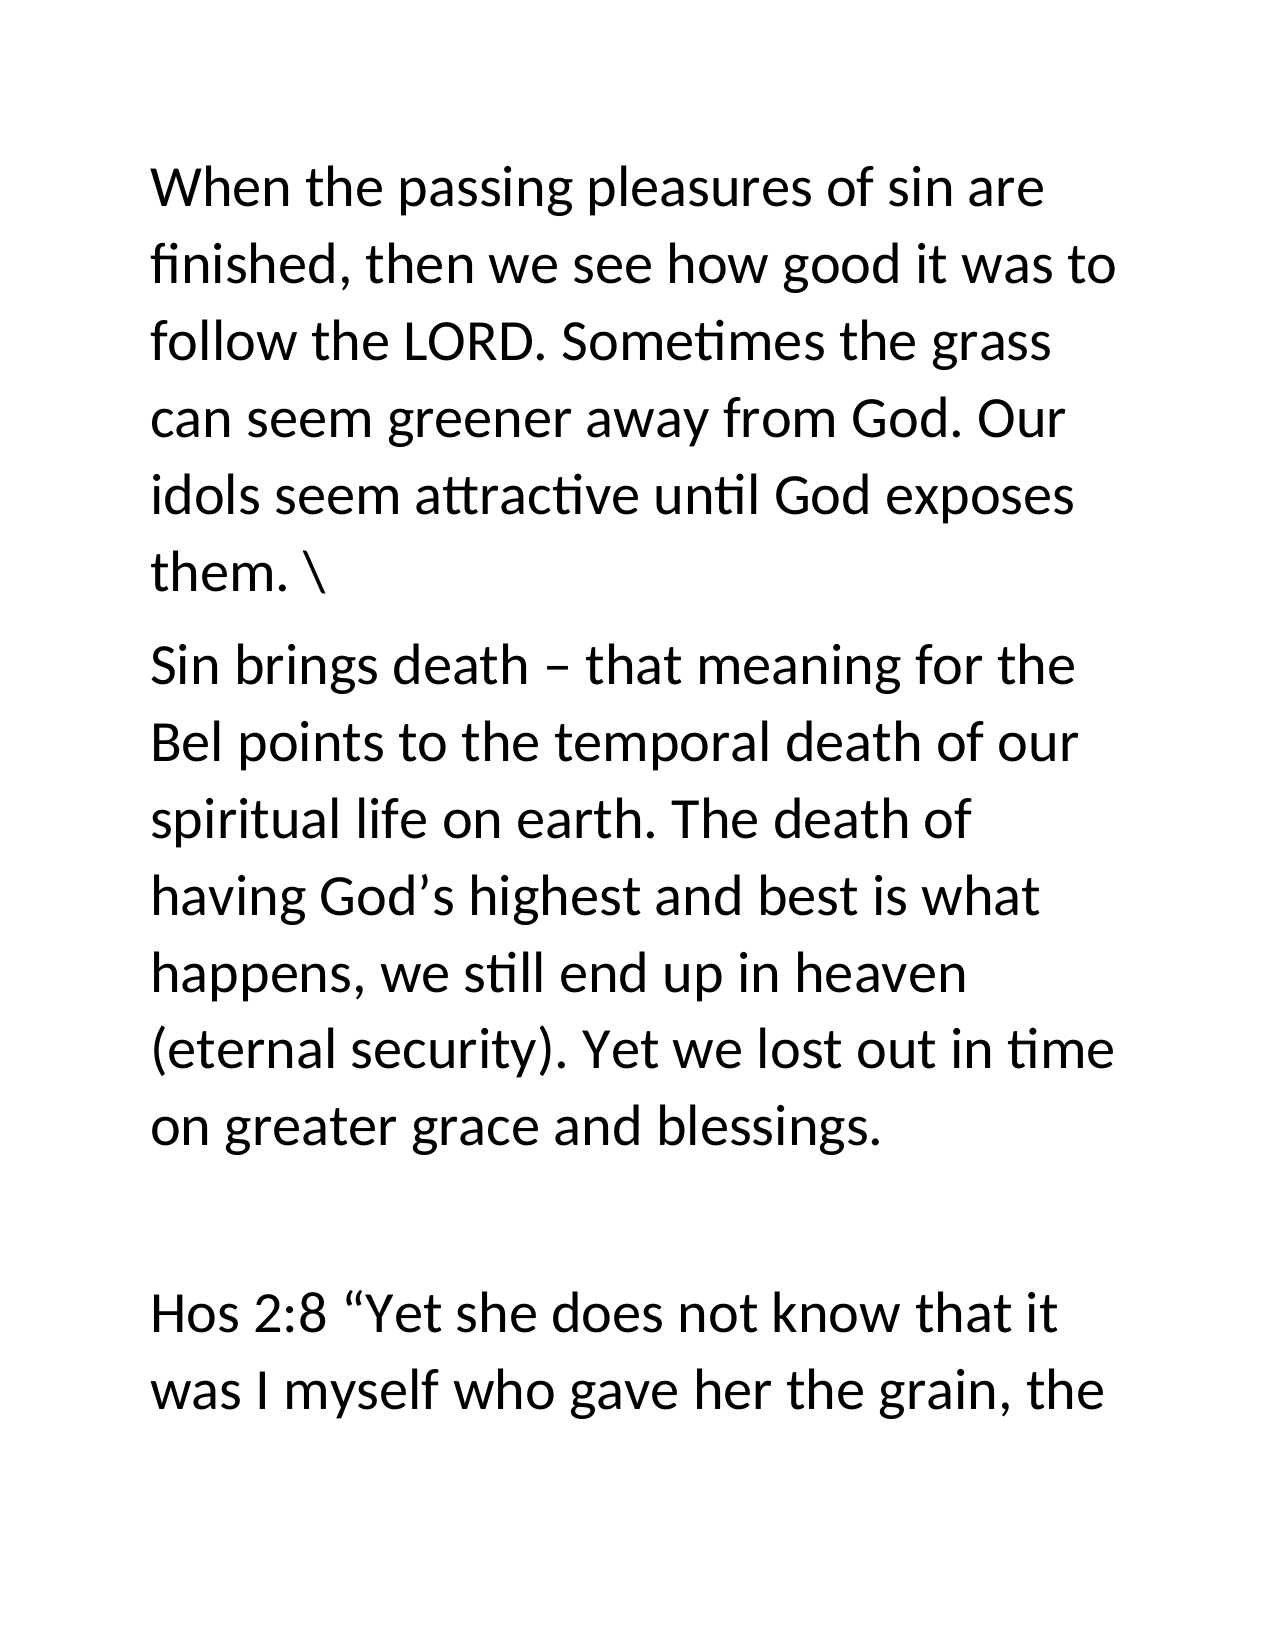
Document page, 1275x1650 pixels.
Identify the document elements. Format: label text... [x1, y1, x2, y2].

text When the passing pleasures of sin are finished, then we see how good it was to follow the LORD. Sometimes the grass can seem greener away from God. Our idols seem attractive until God exposes them. \ [150, 150, 1125, 606]
text Sin brings death – that meaning for the Bel points to the temporal death of our spiritual life on earth. The death of having God’s highest and best is what happens, we still end up in heaven (eternal security). Yet we lost out in time on greater grace and blessings. [150, 628, 1125, 1160]
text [150, 1276, 1125, 1424]
